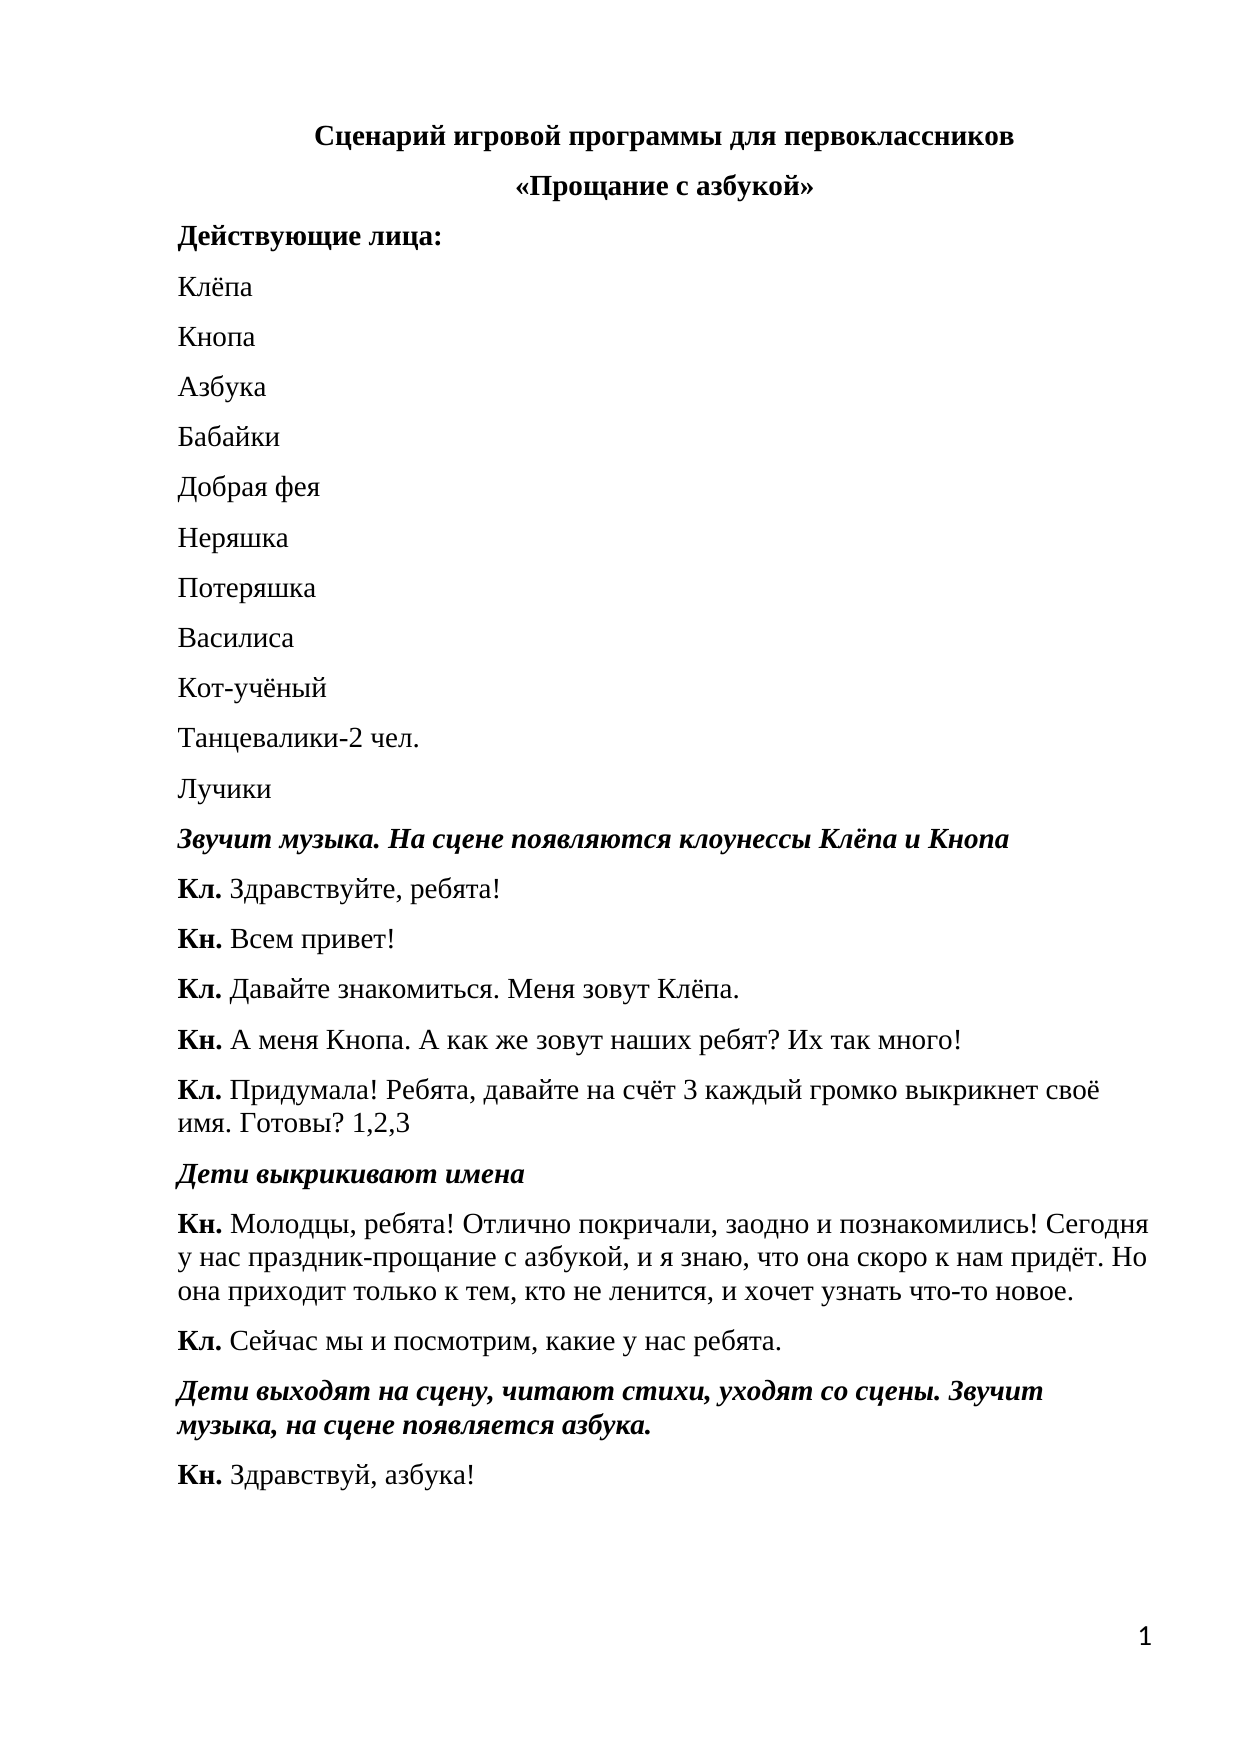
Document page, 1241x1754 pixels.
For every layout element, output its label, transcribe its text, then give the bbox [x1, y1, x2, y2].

text Кн. Молодцы, ребята! Отлично покричали, заодно и познакомились! Сегодня у нас праздник-прощание с азбукой, и я знаю, что она скоро к нам придёт. Но она приходит только к тем, кто не ленится, и хочет узнать что-то новое. [177, 1206, 1152, 1307]
text Действующие лица: [177, 218, 1152, 252]
text Кл. Здравствуйте, ребята! [177, 871, 1152, 905]
text Кл. Придумала! Ребята, давайте на счёт 3 каждый громко выкрикнет своё имя. Готовы? 1,2,3 [177, 1072, 1152, 1139]
text Кл. Сейчас мы и посмотрим, какие у нас ребята. [177, 1323, 1152, 1357]
text Бабайки [177, 419, 1152, 453]
text Дети выкрикивают имена [177, 1156, 1152, 1189]
text Клёпа [177, 269, 1152, 302]
text Кл. Давайте знакомиться. Меня зовут Клёпа. [177, 972, 1152, 1005]
text Потеряшка [177, 570, 1152, 603]
text Кнопа [177, 319, 1152, 352]
text Неряшка [177, 520, 1152, 553]
text Танцевалики-2 чел. [177, 721, 1152, 754]
text Лучики [177, 771, 1152, 804]
text Кот-учёный [177, 670, 1152, 704]
text Василиса [177, 620, 1152, 654]
text «Прощание с азбукой» [177, 168, 1152, 202]
text Азбука [177, 369, 1152, 403]
text Кн. Здравствуй, азбука! [177, 1457, 1152, 1491]
text Кн. А меня Кнопа. А как же зовут наших ребят? Их так много! [177, 1022, 1152, 1055]
text Сценарий игровой программы для первоклассников [177, 118, 1152, 152]
text Дети выходят на сцену, читают стихи, уходят со сцены. Звучит музыка, на сцене появляется азбука. [177, 1373, 1152, 1441]
text Добрая фея [177, 469, 1152, 503]
text Кн. Всем привет! [177, 921, 1152, 955]
text Звучит музыка. На сцене появляются клоунессы Клёпа и Кнопа [177, 821, 1152, 854]
